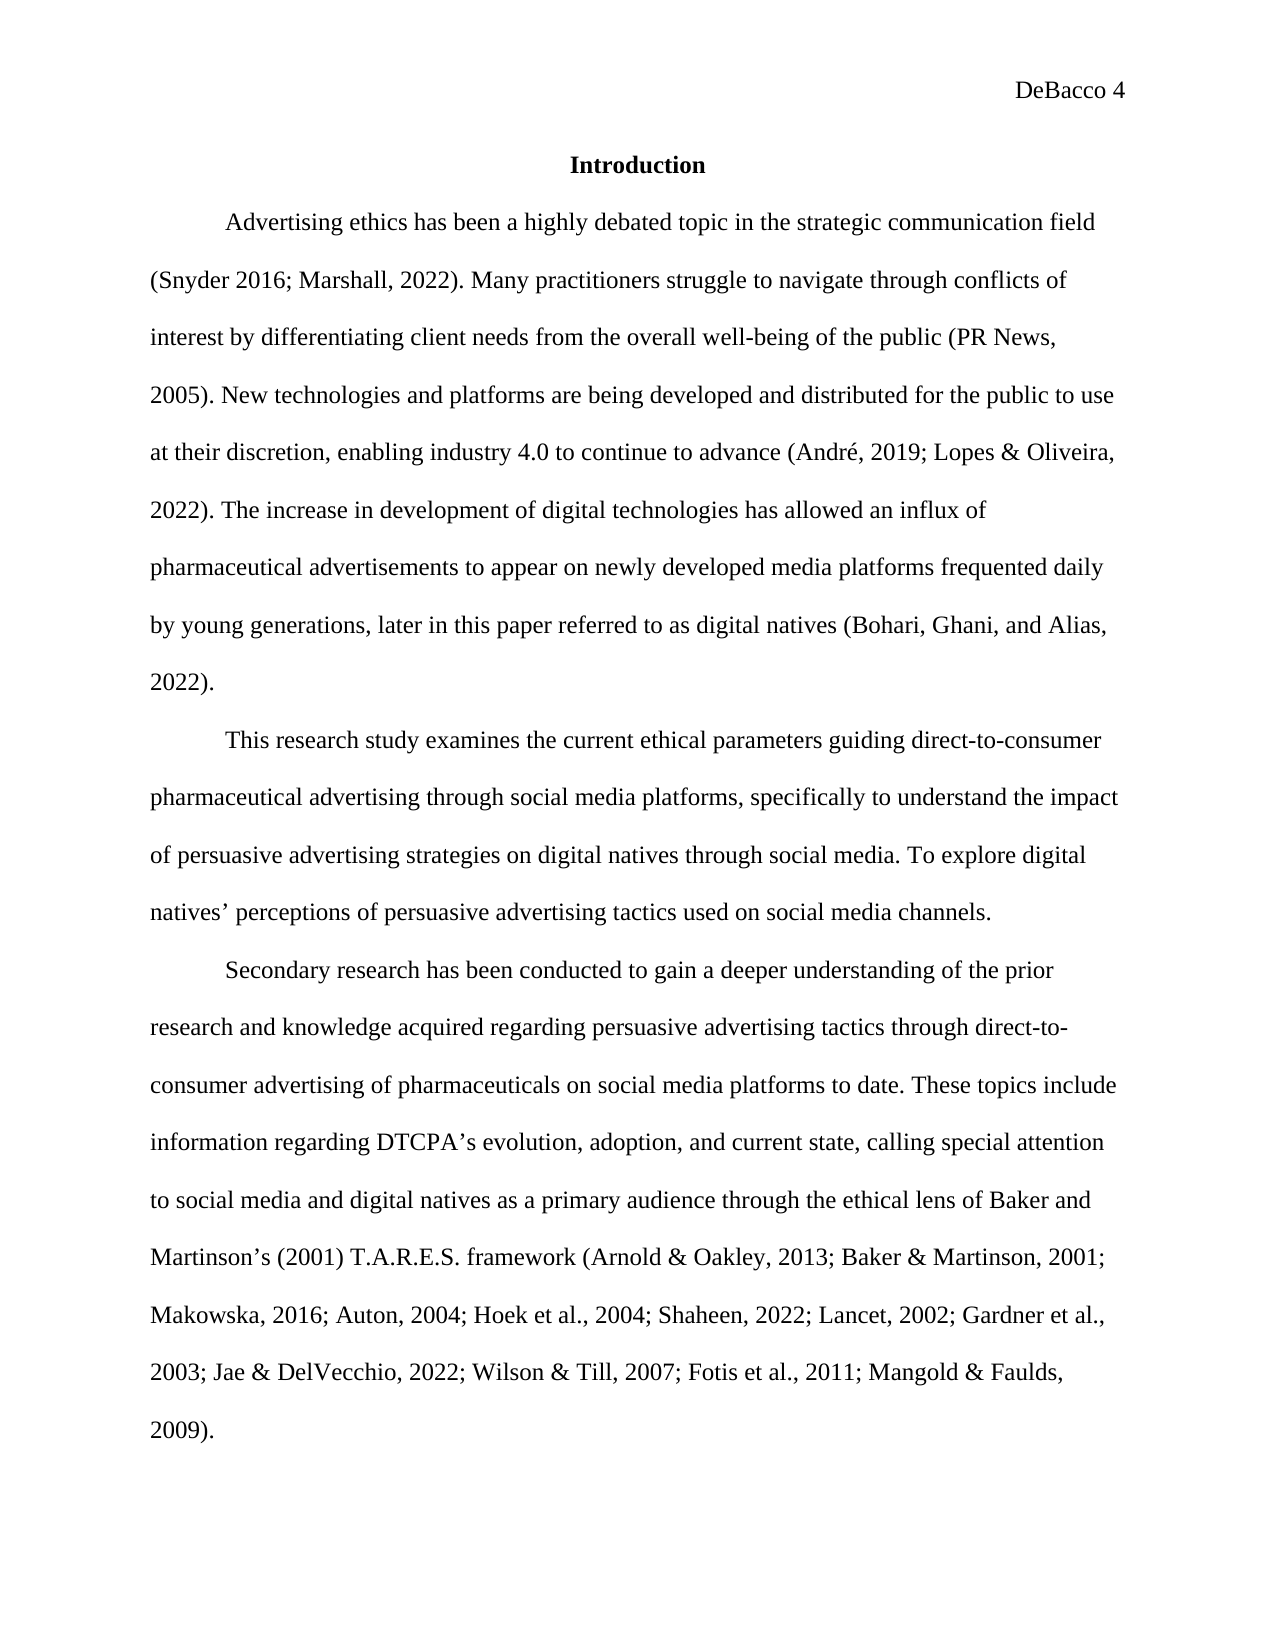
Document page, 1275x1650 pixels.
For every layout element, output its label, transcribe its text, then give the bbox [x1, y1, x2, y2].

text Advertising ethics has been a highly debated topic in the strategic communication field (Snyder 2016; Marshall, 2022). Many practitioners struggle to navigate through conflicts of interest by differentiating client needs from the overall well-being of the public (PR News, 2005). New technologies and platforms are being developed and distributed for the public to use at their discretion, enabling industry 4.0 to continue to advance (André, 2019; Lopes & Oliveira, 2022). The increase in development of digital technologies has allowed an influx of pharmaceutical advertisements to appear on newly developed media platforms frequented daily by young generations, later in this paper referred to as digital natives (Bohari, Ghani, and Alias, 2022). [150, 207, 1125, 696]
text Introduction [150, 150, 1125, 179]
text This research study examines the current ethical parameters guiding direct-to-consumer pharmaceutical advertising through social media platforms, specifically to understand the impact of persuasive advertising strategies on digital natives through social media. To explore digital natives’ perceptions of persuasive advertising tactics used on social media channels. [150, 725, 1125, 926]
text Secondary research has been conducted to gain a deeper understanding of the prior research and knowledge acquired regarding persuasive advertising tactics through direct-to-consumer advertising of pharmaceuticals on social media platforms to date. These topics include information regarding DTCPA’s evolution, adoption, and current state, calling special attention to social media and digital natives as a primary audience through the ethical lens of Baker and Martinson’s (2001) T.A.R.E.S. framework (Arnold & Oakley, 2013; Baker & Martinson, 2001; Makowska, 2016; Auton, 2004; Hoek et al., 2004; Shaheen, 2022; Lancet, 2002; Gardner et al., 2003; Jae & DelVecchio, 2022; Wilson & Till, 2007; Fotis et al., 2011; Mangold & Faulds, 2009). [150, 955, 1125, 1444]
